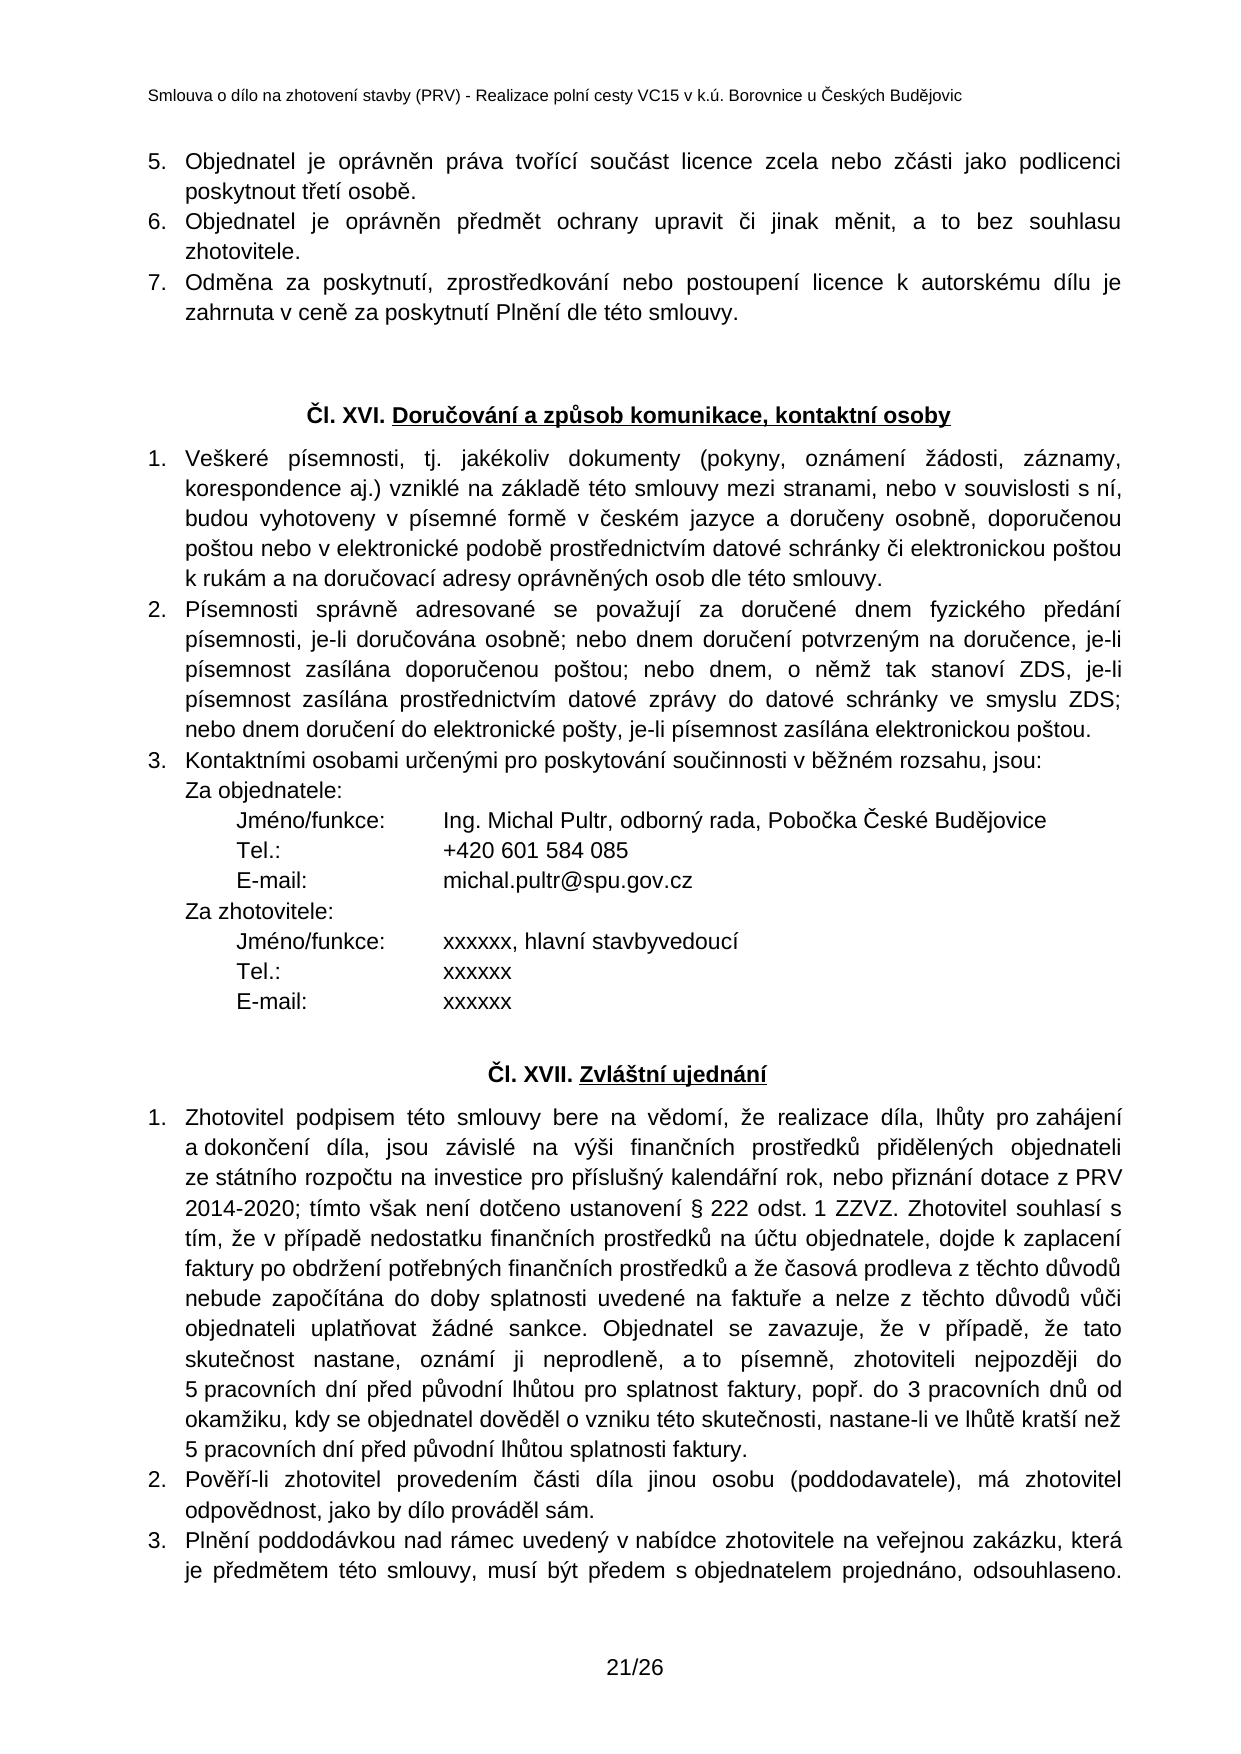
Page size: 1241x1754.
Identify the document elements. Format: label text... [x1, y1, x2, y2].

list Veškeré písemnosti, tj. jakékoliv dokumenty (pokyny, oznámení žádosti, záznamy, korespondence aj.) vzniklé na základě této smlouvy mezi stranami, nebo v souvislosti s ní, budou vyhotoveny v písemné formě v českém jazyce a doručeny osobně, doporučenou poštou nebo v elektronické podobě prostřednictvím datové schránky či elektronickou poštou k rukám a na doručovací adresy oprávněných osob dle této smlouvy. [148, 444, 1122, 592]
text Doručování a způsob komunikace, kontaktní osoby [148, 402, 1122, 428]
text Tel.: xxxxxx [148, 958, 1122, 984]
list Objednatel je oprávněn předmět ochrany upravit či jinak měnit, a to bez souhlasu zhotovitele. [148, 208, 1122, 264]
text Jméno/funkce: Ing. Michal Pultr, odborný rada, Pobočka České Budějovice [148, 807, 1122, 833]
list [148, 1527, 1122, 1583]
list Pověří-li zhotovitel provedením části díla jinou osobu (poddodavatele), má zhotovitel odpovědnost, jako by dílo prováděl sám. [148, 1466, 1122, 1523]
text E-mail: xxxxxx [148, 988, 1122, 1014]
list Objednatel je oprávněn práva tvořící součást licence zcela nebo zčásti jako podlicenci poskytnout třetí osobě. [148, 148, 1122, 204]
text Za zhotovitele: [185, 898, 1122, 924]
list Odměna za poskytnutí, zprostředkování nebo postoupení licence k autorskému dílu je zahrnuta v ceně za poskytnutí Plnění dle této smlouvy. [148, 268, 1122, 325]
text Za objednatele: [185, 777, 1122, 803]
list Kontaktními osobami určenými pro poskytování součinnosti v běžném rozsahu, jsou: [148, 747, 1122, 773]
list Písemnosti správně adresované se považují za doručené dnem fyzického předání písemnosti, je-li doručována osobně; nebo dnem doručení potvrzeným na doručence, je-li písemnost zasílána doporučenou poštou; nebo dnem, o němž tak stanoví ZDS, je-li písemnost zasílána prostřednictvím datové zprávy do datové schránky ve smyslu ZDS; nebo dnem doručení do elektronické pošty, je-li písemnost zasílána elektronickou poštou. [148, 596, 1122, 743]
list Zhotovitel podpisem této smlouvy bere na vědomí, že realizace díla, lhůty pro zahájení a dokončení díla, jsou závislé na výši finančních prostředků přidělených objednateli ze státního rozpočtu na investice pro příslušný kalendářní rok, nebo přiznání dotace z PRV 2014-2020; tímto však není dotčeno ustanovení § 222 odst. 1 ZZVZ. Zhotovitel souhlasí s tím, že v případě nedostatku finančních prostředků na účtu objednatele, dojde k zaplacení faktury po obdržení potřebných finančních prostředků a že časová prodleva z těchto důvodů nebude započítána do doby splatnosti uvedené na faktuře a nelze z těchto důvodů vůči objednateli uplatňovat žádné sankce. Objednatel se zavazuje, že v případě, že tato skutečnost nastane, oznámí ji neprodleně, a to písemně, zhotoviteli nejpozději do 5 pracovních dní před původní lhůtou pro splatnost faktury, popř. do 3 pracovních dnů od okamžiku, kdy se objednatel dověděl o vzniku této skutečnosti, nastane-li ve lhůtě kratší než 5 pracovních dní před původní lhůtou splatnosti faktury. [148, 1104, 1122, 1462]
text Jméno/funkce: xxxxxx, hlavní stavbyvedoucí [148, 928, 1122, 954]
text E-mail: michal.pultr@spu.gov.cz [148, 867, 1122, 894]
text Tel.: +420 601 584 085 [148, 837, 1122, 863]
text Zvláštní ujednání [148, 1061, 1122, 1087]
